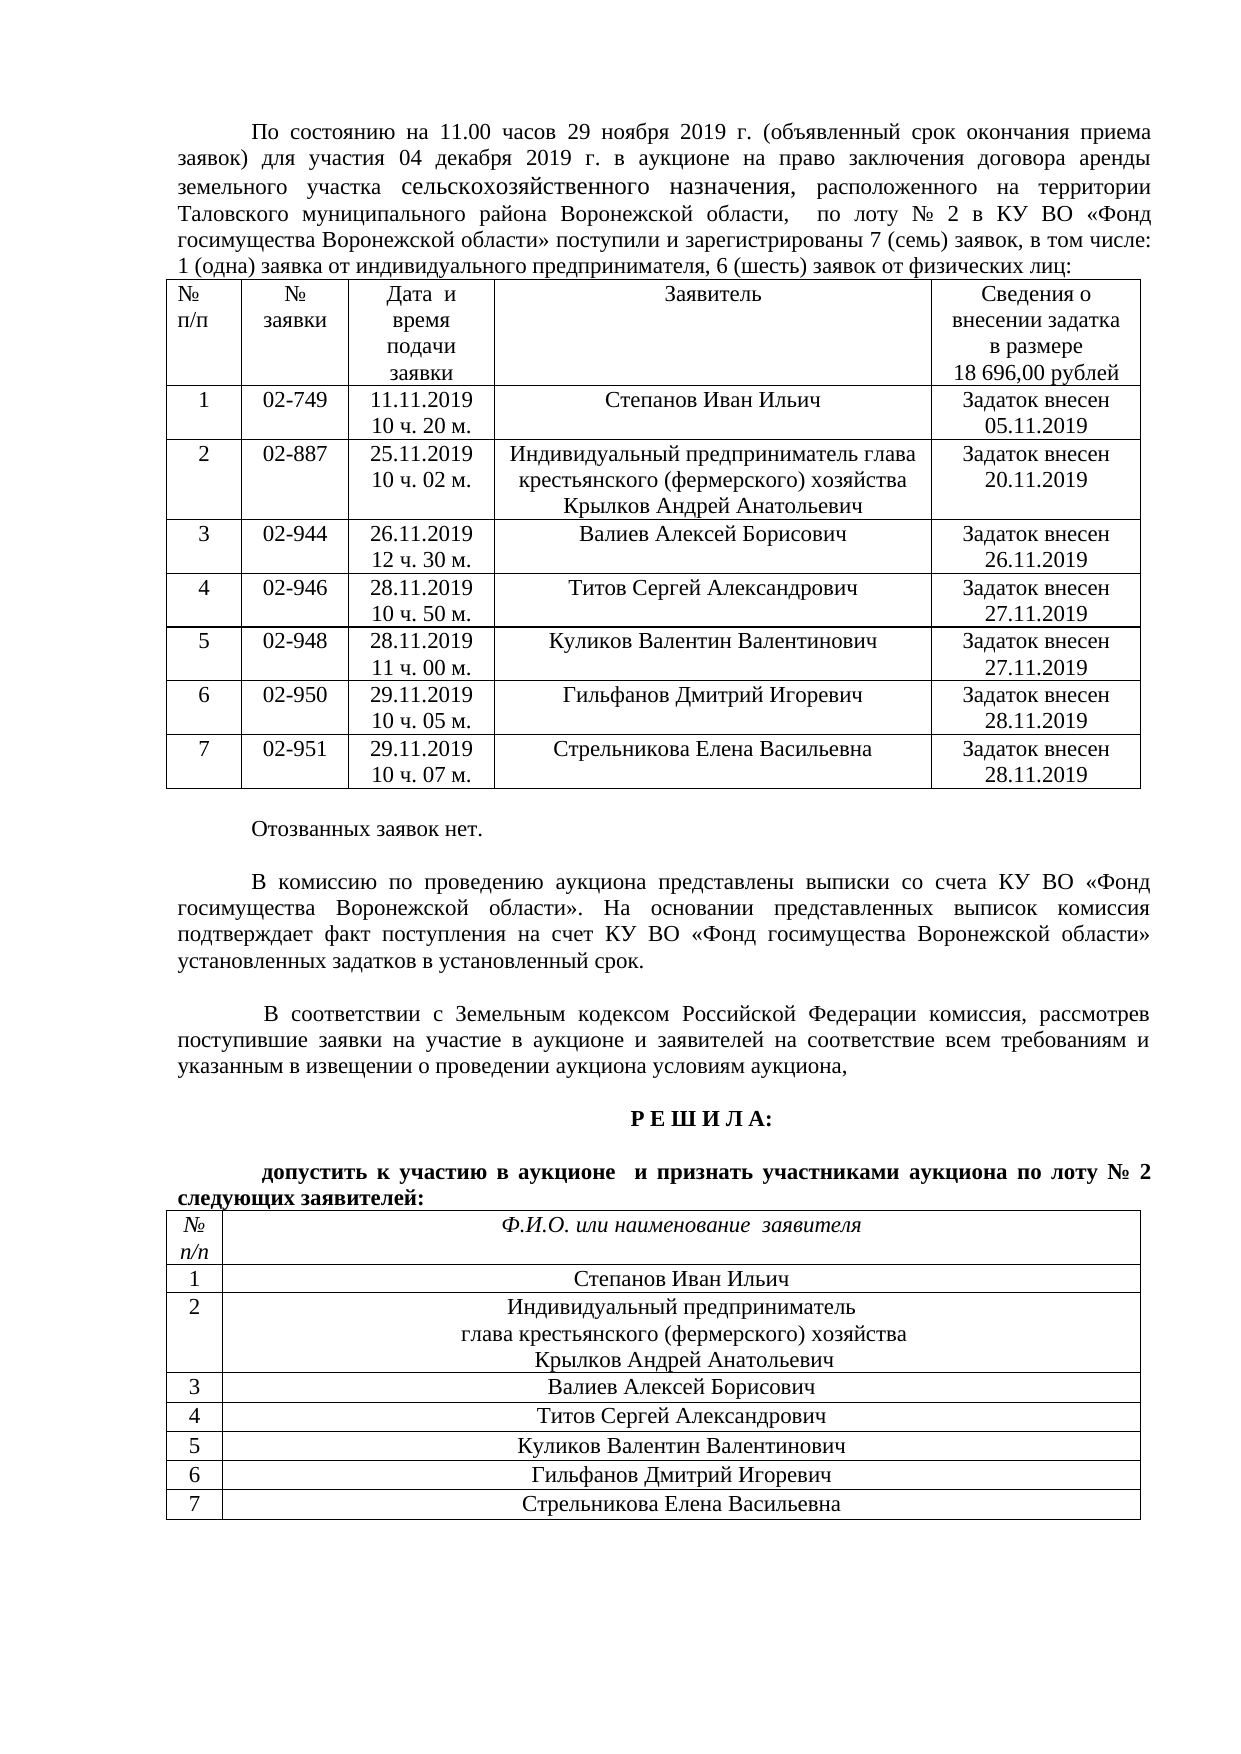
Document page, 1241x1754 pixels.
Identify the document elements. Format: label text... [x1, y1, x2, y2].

table_cell 25.11.2019 10 ч. 02 м. [349, 440, 494, 519]
text допустить к участию в аукционе и признать участниками аукциона по лоту № 2 следующих заявителей: [177, 1158, 1152, 1210]
table_cell 3 [167, 1373, 222, 1402]
table_cell 6 [167, 1461, 222, 1489]
table_cell Титов Сергей Александрович [495, 574, 931, 626]
table_cell Валиев Алексей Борисович [223, 1373, 1140, 1402]
table_cell Куликов Валентин Валентинович [495, 628, 931, 680]
table_header Дата и время подачи заявки [349, 280, 494, 385]
text Р Е Ш И Л А: [177, 1105, 1152, 1131]
table_cell 26.11.2019 12 ч. 30 м. [349, 520, 494, 573]
table_header № заявки [242, 280, 348, 385]
text Отозванных заявок нет. [177, 815, 1152, 841]
table_cell 6 [167, 681, 241, 734]
table_cell Задаток внесен 27.11.2019 [932, 574, 1140, 626]
table_cell Индивидуальный предприниматель глава крестьянского (фермерского) хозяйства Крылков Андрей Анатольевич [495, 440, 931, 519]
table_header Заявитель [495, 280, 931, 385]
table_header Сведения о внесении задатка в размере 18 696,00 рублей [932, 280, 1140, 385]
table_cell 2 [167, 1293, 222, 1372]
table_cell 28.11.2019 11 ч. 00 м. [349, 628, 494, 680]
table_cell Гильфанов Дмитрий Игоревич [223, 1461, 1140, 1489]
table_cell Стрельникова Елена Васильевна [223, 1490, 1140, 1519]
table_cell 02-950 [242, 681, 348, 734]
table_cell Индивидуальный предприниматель глава крестьянского (фермерского) хозяйства Крылков Андрей Анатольевич [223, 1293, 1140, 1372]
table_cell 7 [167, 1490, 222, 1519]
table_cell 02-944 [242, 520, 348, 573]
table_cell Задаток внесен 20.11.2019 [932, 440, 1140, 519]
table_cell 1 [167, 386, 241, 439]
table_cell 2 [167, 440, 241, 519]
table_cell 02-951 [242, 735, 348, 788]
table_cell Степанов Иван Ильич [223, 1265, 1140, 1292]
table_cell Задаток внесен 05.11.2019 [932, 386, 1140, 439]
table_cell 29.11.2019 10 ч. 05 м. [349, 681, 494, 734]
table_cell 11.11.2019 10 ч. 20 м. [349, 386, 494, 439]
table_cell 5 [167, 1432, 222, 1460]
table_cell 02-948 [242, 628, 348, 680]
table_cell Титов Сергей Александрович [223, 1403, 1140, 1431]
table_cell 4 [167, 1403, 222, 1431]
table_header Ф.И.О. или наименование заявителя [223, 1211, 1140, 1264]
table_cell Степанов Иван Ильич [495, 386, 931, 439]
table_cell 3 [167, 520, 241, 573]
table_cell 7 [167, 735, 241, 788]
table_cell Задаток внесен 26.11.2019 [932, 520, 1140, 573]
table_cell 4 [167, 574, 241, 626]
table_cell 29.11.2019 10 ч. 07 м. [349, 735, 494, 788]
table_header № п/п [167, 280, 241, 385]
table_cell 02-749 [242, 386, 348, 439]
table_cell 02-887 [242, 440, 348, 519]
subtitle В соответствии с Земельным кодексом Российской Федерации комиссия, рассмотрев поступившие заявки на участие в аукционе и заявителей на соответствие всем требованиям и указанным в извещении о проведении аукциона условиям аукциона, [177, 999, 1152, 1079]
table_cell Куликов Валентин Валентинович [223, 1432, 1140, 1460]
table_cell 1 [167, 1265, 222, 1292]
table_cell Задаток внесен 28.11.2019 [932, 681, 1140, 734]
table_cell 02-946 [242, 574, 348, 626]
table_cell 5 [167, 628, 241, 680]
table_cell Валиев Алексей Борисович [495, 520, 931, 573]
table_cell Задаток внесен 28.11.2019 [932, 735, 1140, 788]
table_cell Задаток внесен 27.11.2019 [932, 628, 1140, 680]
table_header № п/п [167, 1211, 222, 1264]
table_cell 28.11.2019 10 ч. 50 м. [349, 574, 494, 626]
text В комиссию по проведению аукциона представлены выписки со счета КУ ВО «Фонд госимущества Воронежской области». На основании представленных выписок комиссия подтверждает факт поступления на счет КУ ВО «Фонд госимущества Воронежской области» установленных задатков в установленный срок. [177, 868, 1152, 973]
subtitle По состоянию на 11.00 часов 29 ноября 2019 г. (объявленный срок окончания приема заявок) для участия 04 декабря 2019 г. в аукционе на право заключения договора аренды земельного участка сельскохозяйственного назначения, расположенного на территории Таловского муниципального района Воронежской области, по лоту № 2 в КУ ВО «Фонд госимущества Воронежской области» поступили и зарегистрированы 7 (семь) заявок, в том числе: 1 (одна) заявка от индивидуального предпринимателя, 6 (шесть) заявок от физических лиц: [177, 118, 1152, 279]
table_cell Стрельникова Елена Васильевна [495, 735, 931, 788]
table_cell Гильфанов Дмитрий Игоревич [495, 681, 931, 734]
